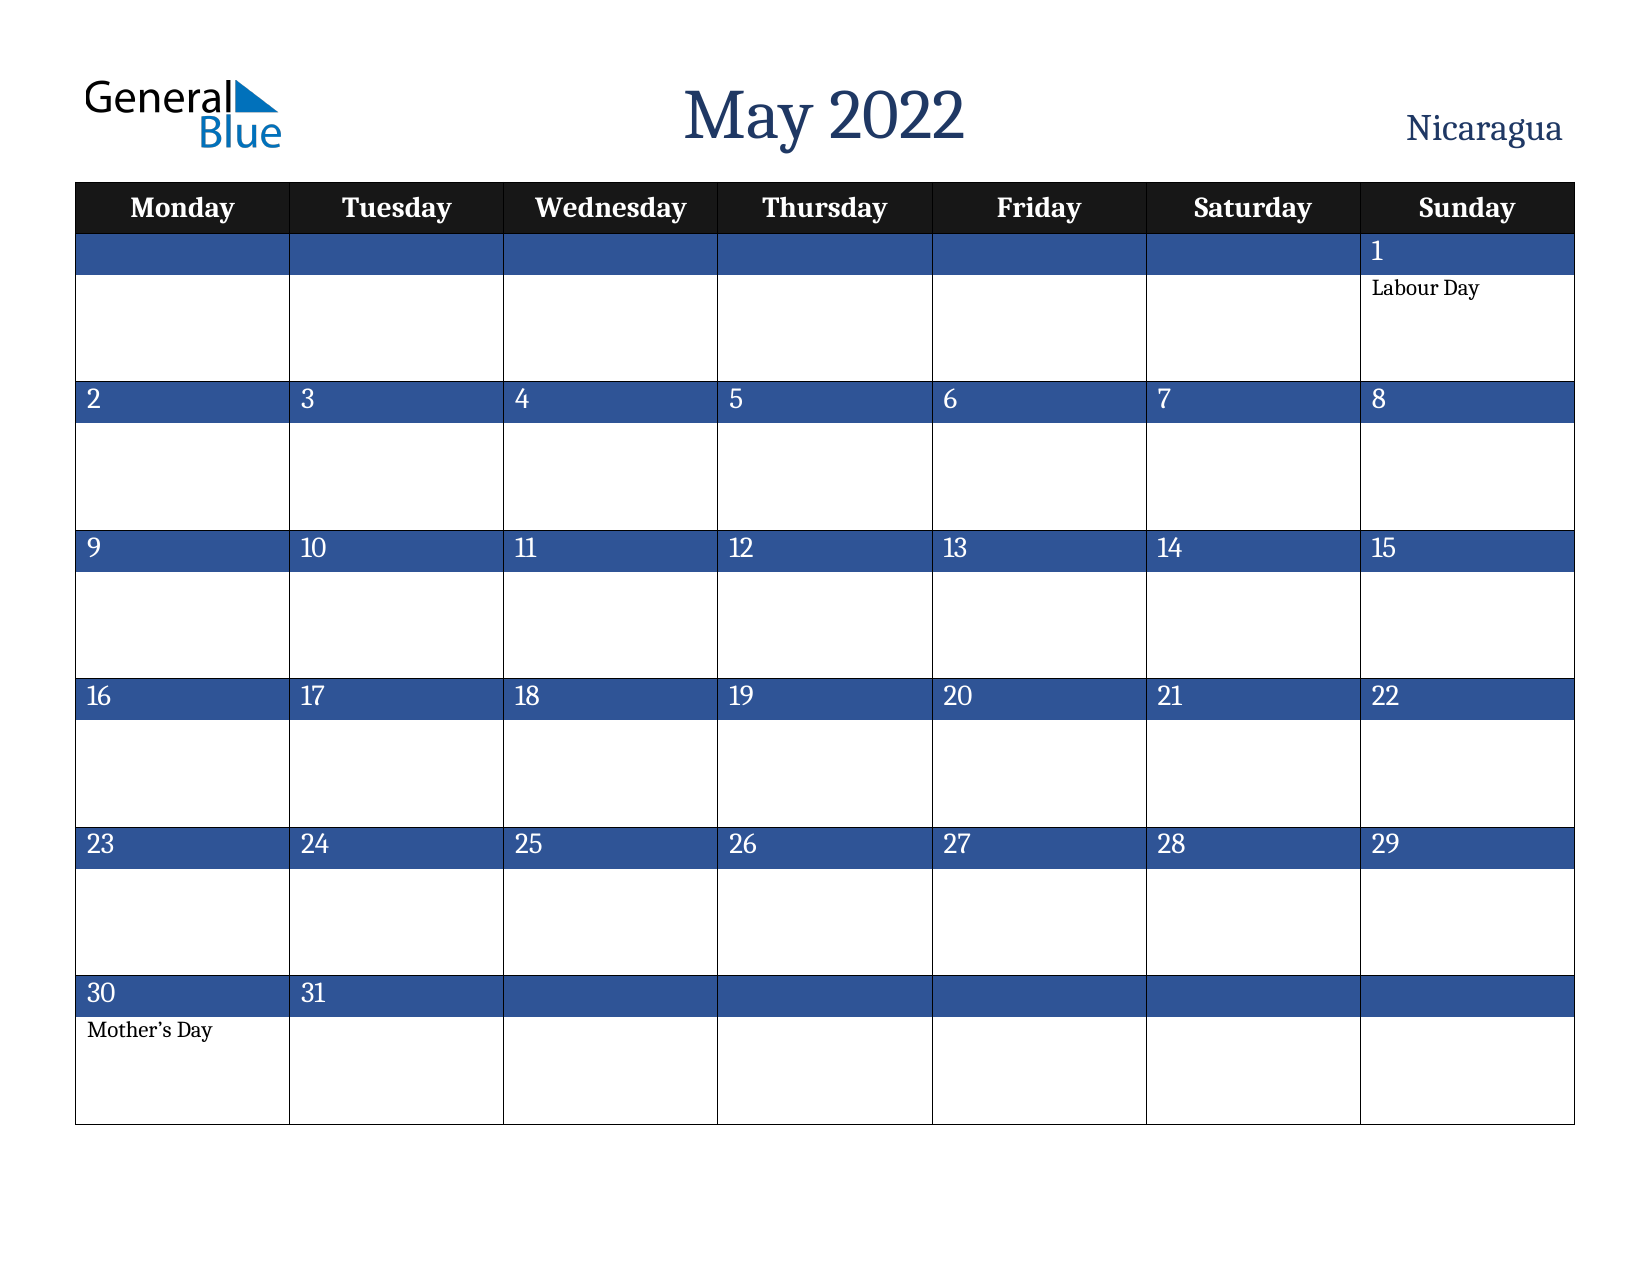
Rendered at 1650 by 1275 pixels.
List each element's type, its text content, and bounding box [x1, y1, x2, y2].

table_cell [504, 869, 717, 975]
table_cell 20 [933, 679, 1146, 720]
table_cell [718, 275, 932, 381]
table_cell 19 [718, 679, 932, 720]
table_cell 22 [1361, 679, 1574, 720]
table_cell 1 [1361, 234, 1574, 275]
table_cell [718, 234, 932, 275]
table_cell [1147, 1017, 1360, 1123]
table_cell Tuesday [290, 183, 503, 233]
table_cell [1361, 720, 1574, 827]
table_cell 29 [1361, 828, 1574, 869]
table_cell 6 [933, 382, 1146, 423]
table_header Nicaragua [1146, 75, 1574, 182]
table_cell [76, 572, 289, 678]
table_cell [504, 976, 717, 1017]
table_cell [1147, 275, 1360, 381]
table_cell 4 [504, 382, 717, 423]
table_cell [290, 275, 503, 381]
table_cell 28 [1147, 828, 1360, 869]
table_cell 13 [933, 531, 1146, 572]
table_cell [718, 869, 932, 975]
table_cell [504, 572, 717, 678]
table_cell 7 [1147, 382, 1360, 423]
table_cell Thursday [718, 183, 932, 233]
table_cell [1361, 423, 1574, 530]
table_cell 30 [76, 976, 289, 1017]
table_cell Friday [933, 183, 1146, 233]
table_header May 2022 [504, 75, 1146, 182]
table_cell [504, 275, 717, 381]
table_cell 11 [504, 531, 717, 572]
table_cell 21 [1147, 679, 1360, 720]
table_cell Sunday [1361, 183, 1574, 233]
table_cell [718, 720, 932, 827]
table_cell [290, 1017, 503, 1123]
table_cell [1147, 572, 1360, 678]
table_cell [504, 234, 717, 275]
table_cell [76, 275, 289, 381]
table_cell 2 [76, 382, 289, 423]
table_cell 24 [290, 828, 503, 869]
table_cell [1361, 1017, 1574, 1123]
table_cell [504, 720, 717, 827]
table_cell 14 [1147, 531, 1360, 572]
table_cell 10 [290, 531, 503, 572]
table_cell [1147, 869, 1360, 975]
table_cell [933, 720, 1146, 827]
table_cell [718, 572, 932, 678]
table_cell [933, 572, 1146, 678]
table_cell 5 [718, 382, 932, 423]
table_cell [1361, 869, 1574, 975]
table_cell [933, 976, 1146, 1017]
table_cell [1147, 423, 1360, 530]
table_cell Wednesday [504, 183, 717, 233]
table_cell 31 [290, 976, 503, 1017]
table_cell 15 [1361, 531, 1574, 572]
table_cell 27 [933, 828, 1146, 869]
table_cell [718, 423, 932, 530]
table_cell Mother’s Day [76, 1017, 289, 1123]
table_cell 18 [504, 679, 717, 720]
table_cell [1361, 976, 1574, 1017]
table_header [76, 75, 503, 182]
table_cell 23 [76, 828, 289, 869]
table_cell 16 [76, 679, 289, 720]
table_cell [76, 234, 289, 275]
table_cell [290, 423, 503, 530]
table_cell 26 [718, 828, 932, 869]
table_cell Saturday [1147, 183, 1360, 233]
table_cell [290, 869, 503, 975]
table_cell [933, 869, 1146, 975]
table_cell 3 [290, 382, 503, 423]
table_cell Labour Day [1361, 275, 1574, 381]
table_cell [1147, 720, 1360, 827]
table_cell [1147, 234, 1360, 275]
table_cell [504, 1017, 717, 1123]
table_cell [933, 275, 1146, 381]
table_cell [933, 234, 1146, 275]
table_cell [718, 976, 932, 1017]
table_cell [933, 1017, 1146, 1123]
table_cell 25 [504, 828, 717, 869]
table_cell [1147, 976, 1360, 1017]
table_cell [76, 869, 289, 975]
table_cell [1361, 572, 1574, 678]
table_cell [718, 1017, 932, 1123]
table_cell [290, 234, 503, 275]
table_cell Monday [76, 183, 289, 233]
table_cell 8 [1361, 382, 1574, 423]
table_cell [933, 423, 1146, 530]
table_cell [504, 423, 717, 530]
table_cell [76, 423, 289, 530]
table_cell [290, 572, 503, 678]
picture [86, 80, 281, 148]
table_cell [76, 720, 289, 827]
table_cell [290, 720, 503, 827]
table_cell 12 [718, 531, 932, 572]
table_cell 17 [290, 679, 503, 720]
table_cell 9 [76, 531, 289, 572]
